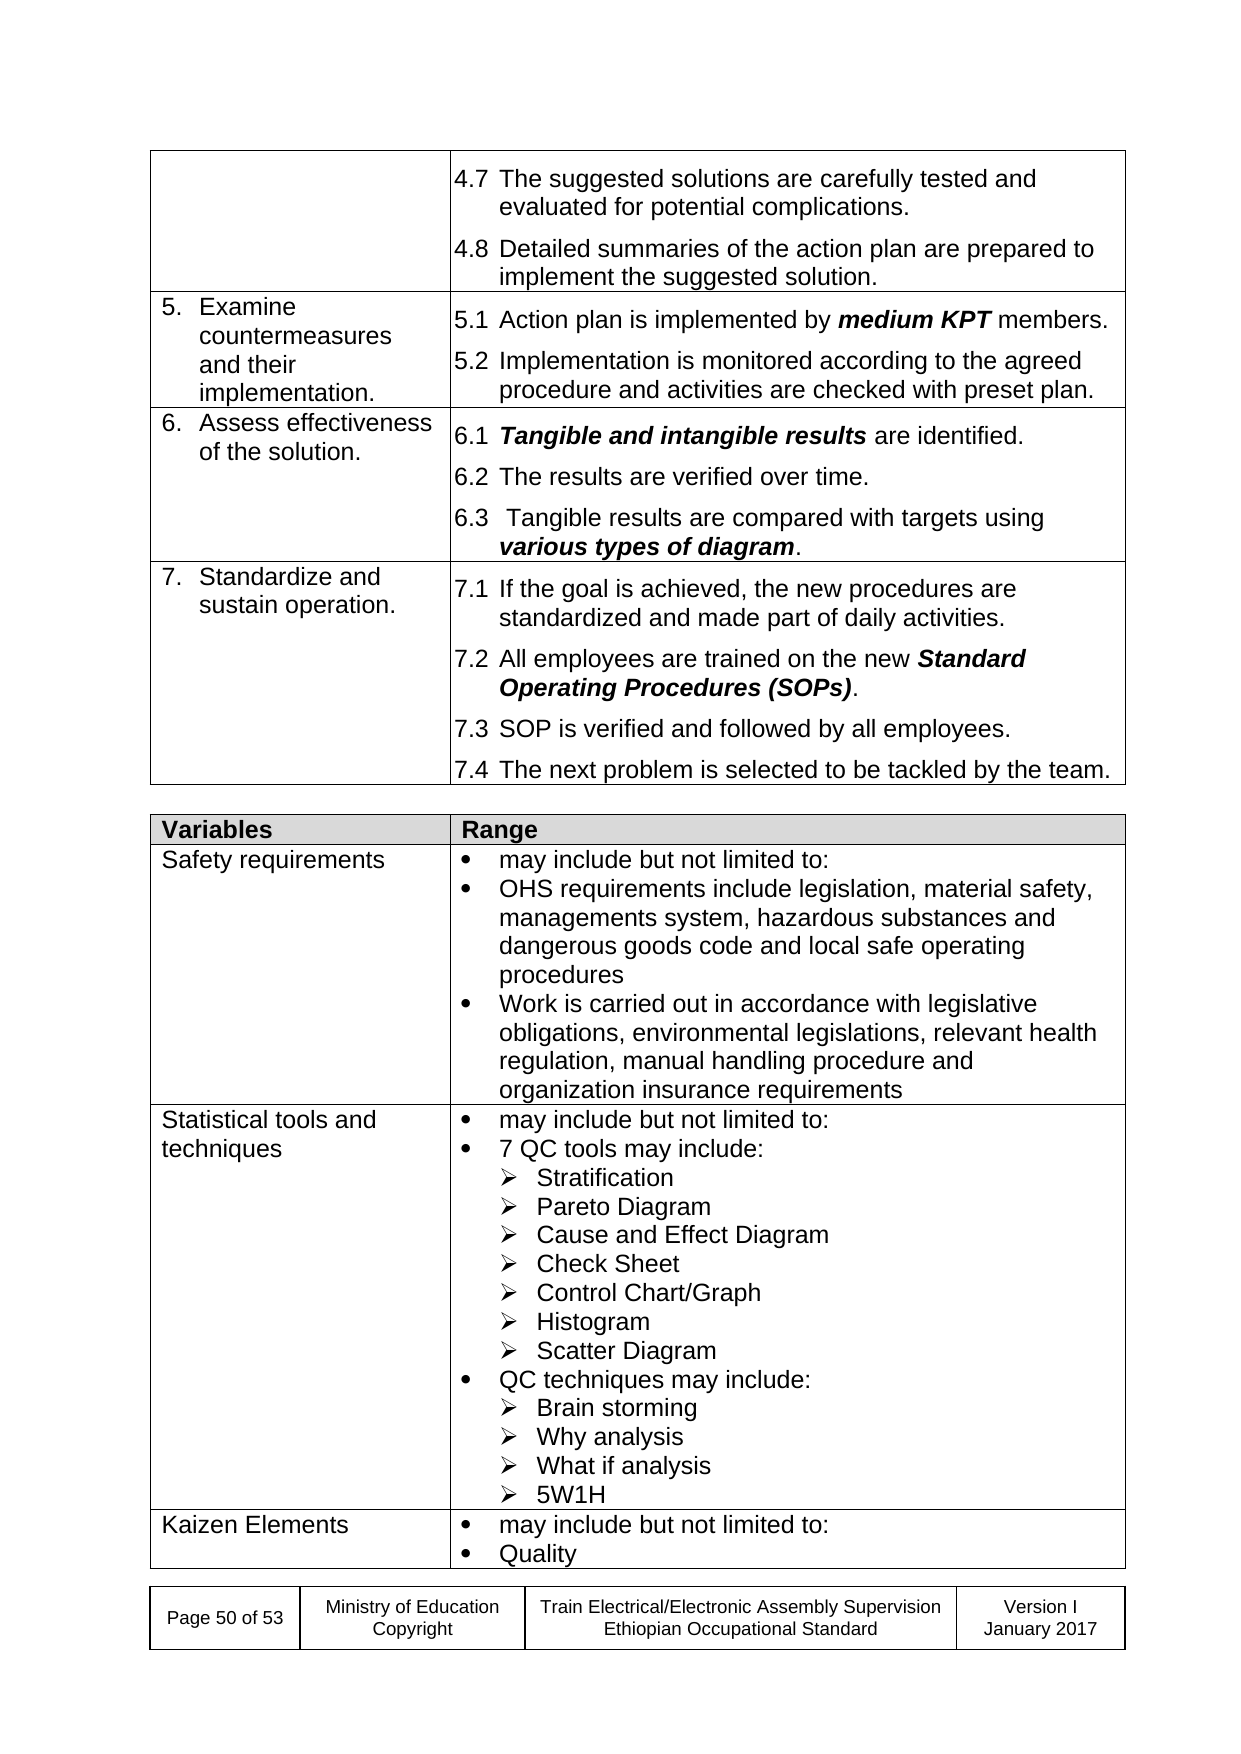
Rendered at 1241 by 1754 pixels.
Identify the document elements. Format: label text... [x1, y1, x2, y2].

table_cell Tangible and intangible results are identified. The results are verified over time. Tangible results are compared with targets using various types of diagram. [451, 408, 1125, 561]
table_cell Statistical tools and techniques [151, 1105, 450, 1509]
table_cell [451, 151, 1125, 291]
table_cell Safety requirements [151, 845, 450, 1104]
table_cell Examine countermeasures and their implementation. [151, 292, 450, 407]
table_header Range [451, 815, 1125, 844]
table_cell may include but not limited to: OHS requirements include legislation, material safety, managements system, hazardous substances and dangerous goods code and local safe operating procedures Work is carried out in accordance with legislative obligations, environmental legislations, relevant health regulation, manual handling procedure and organization insurance requirements [451, 845, 1125, 1104]
table_cell If the goal is achieved, the new procedures are standardized and made part of daily activities. All employees are trained on the new Standard Operating Procedures (SOPs). SOP is verified and followed by all employees. The next problem is selected to be tackled by the team. [451, 562, 1125, 784]
table_header Variables [151, 815, 450, 844]
table_cell Kaizen Elements [151, 1510, 450, 1568]
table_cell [451, 1510, 1125, 1568]
table_cell Assess effectiveness of the solution. [151, 408, 450, 561]
table_cell may include but not limited to: 7 QC tools may include: Stratification Pareto Diagram Cause and Effect Diagram Check Sheet Control Chart/Graph Histogram Scatter Diagram QC techniques may include: Brain storming Why analysis What if analysis 5W1H [451, 1105, 1125, 1509]
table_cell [151, 151, 450, 291]
table_cell Action plan is implemented by medium KPT members. Implementation is monitored according to the agreed procedure and activities are checked with preset plan. [451, 292, 1125, 407]
table_cell Standardize and sustain operation. [151, 562, 450, 784]
